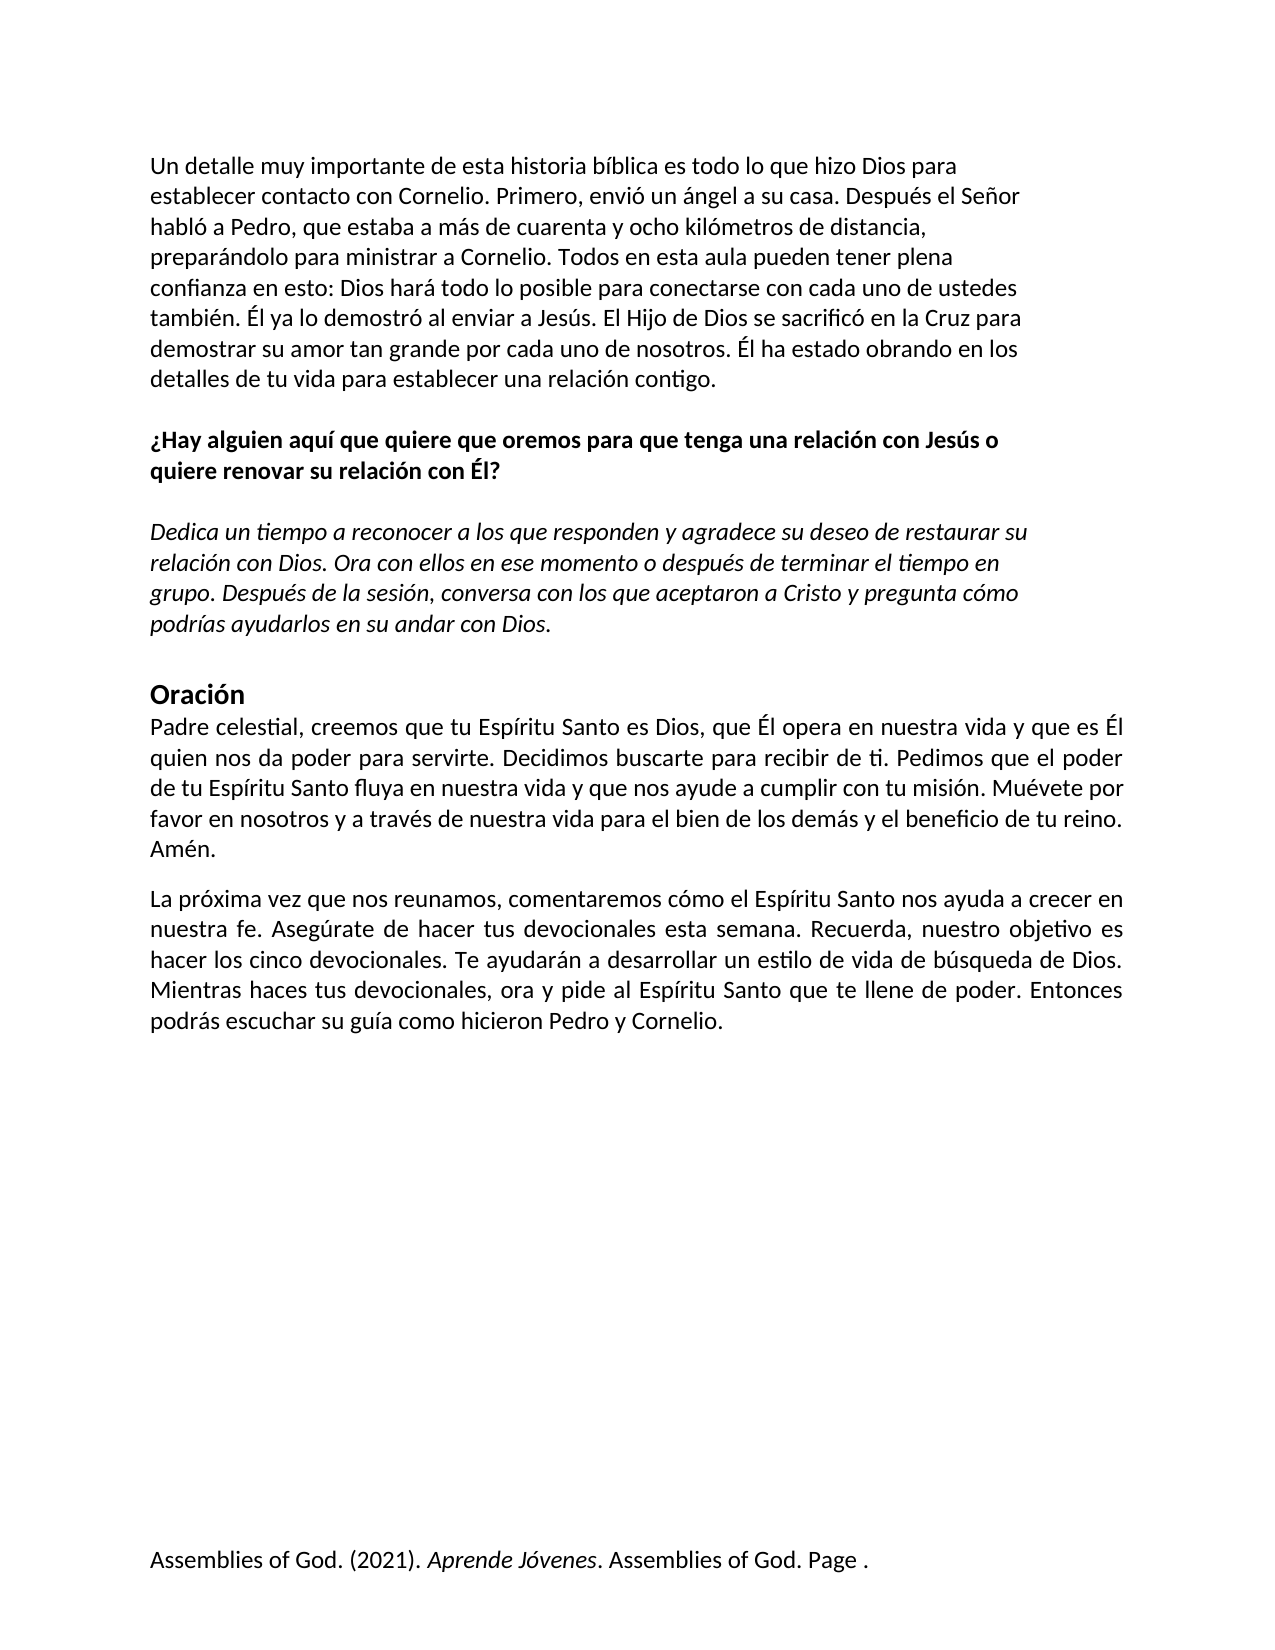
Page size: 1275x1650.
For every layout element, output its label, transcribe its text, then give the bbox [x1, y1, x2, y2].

text Padre celestial, creemos que tu Espíritu Santo es Dios, que Él opera en nuestra vida y que es Él quien nos da poder para servirte. Decidimos buscarte para recibir de ti. Pedimos que el poder de tu Espíritu Santo fluya en nuestra vida y que nos ayude a cumplir con tu misión. Muévete por favor en nosotros y a través de nuestra vida para el bien de los demás y el beneficio de tu reino. Amén. [150, 711, 1125, 864]
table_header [150, 150, 1050, 638]
text Oración [150, 676, 1125, 711]
text La próxima vez que nos reunamos, comentaremos cómo el Espíritu Santo nos ayuda a crecer en nuestra fe. Asegúrate de hacer tus devocionales esta semana. Recuerda, nuestro objetivo es hacer los cinco devocionales. Te ayudarán a desarrollar un estilo de vida de búsqueda de Dios. Mientras haces tus devocionales, ora y pide al Espíritu Santo que te llene de poder. Entonces podrás escuchar su guía como hicieron Pedro y Cornelio. [150, 883, 1125, 1035]
